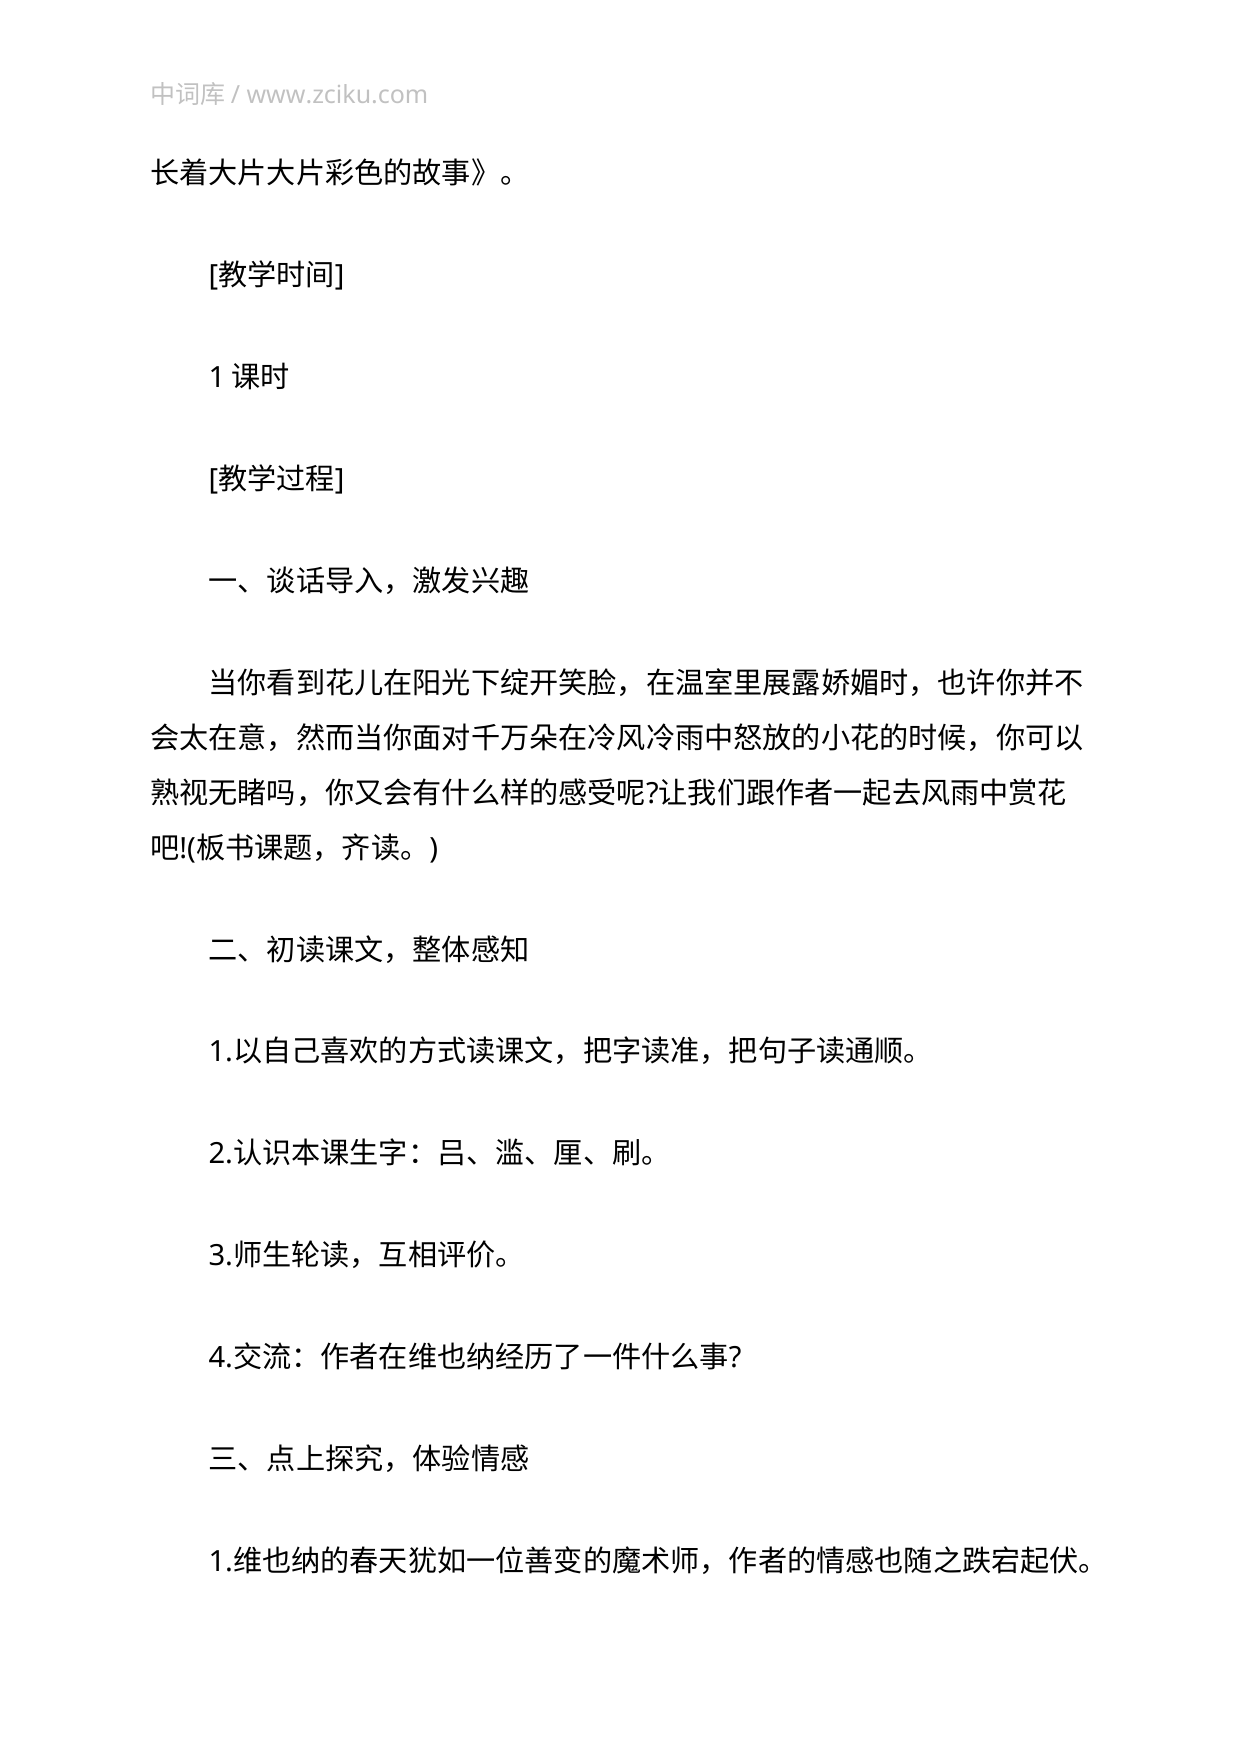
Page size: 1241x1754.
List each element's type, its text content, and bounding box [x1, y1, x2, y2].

text [教学时间] [150, 252, 1090, 294]
text 三、点上探究，体验情感 [150, 1436, 1090, 1478]
text 2.认识本课生字：吕、滥、厘、刷。 [150, 1130, 1090, 1172]
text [150, 1538, 1090, 1580]
text 二、初读课文，整体感知 [150, 926, 1090, 968]
text 4.交流：作者在维也纳经历了一件什么事? [150, 1334, 1090, 1376]
text 当你看到花儿在阳光下绽开笑脸，在温室里展露娇媚时，也许你并不会太在意，然而当你面对千万朵在冷风冷雨中怒放的小花的时候，你可以熟视无睹吗，你又会有什么样的感受呢?让我们跟作者一起去风雨中赏花吧!(板书课题，齐读。) [150, 659, 1090, 867]
text 3.师生轮读，互相评价。 [150, 1232, 1090, 1274]
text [150, 150, 1090, 192]
text 1课时 [150, 354, 1090, 396]
text [教学过程] [150, 456, 1090, 498]
text 1.以自己喜欢的方式读课文，把字读准，把句子读通顺。 [150, 1028, 1090, 1070]
text 一、谈话导入，激发兴趣 [150, 558, 1090, 600]
